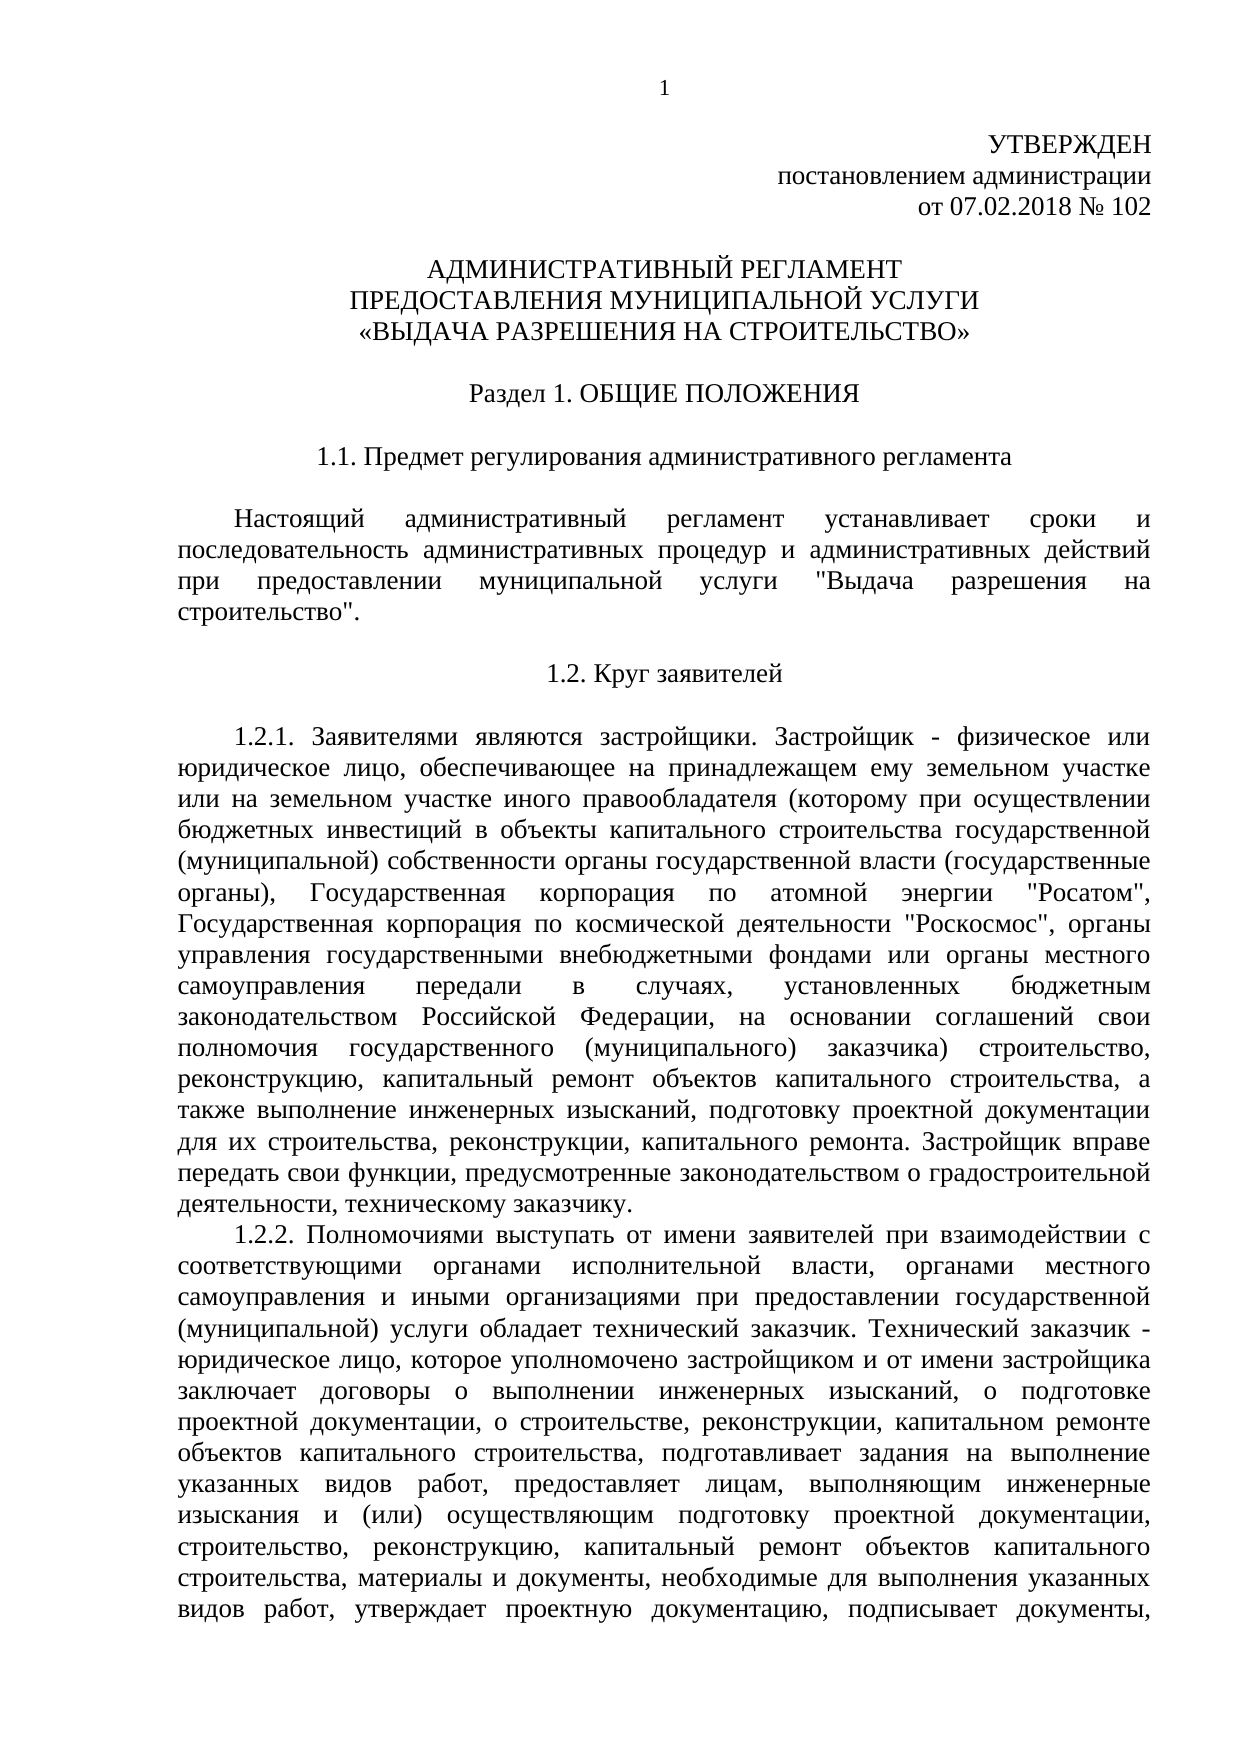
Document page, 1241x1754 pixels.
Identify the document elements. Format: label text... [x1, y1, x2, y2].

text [177, 1218, 1152, 1623]
subtitle Раздел 1. ОБЩИЕ ПОЛОЖЕНИЯ [177, 377, 1152, 408]
title «ВЫДАЧА РАЗРЕШЕНИЯ НА СТРОИТЕЛЬСТВО» [177, 315, 1152, 346]
text 1.2.1. Заявителями являются застройщики. Застройщик - физическое или юридическое лицо, обеспечивающее на принадлежащем ему земельном участке или на земельном участке иного правообладателя (которому при осуществлении бюджетных инвестиций в объекты капитального строительства государственной (муниципальной) собственности органы государственной власти (государственные органы), Государственная корпорация по атомной энергии "Росатом", Государственная корпорация по космической деятельности "Роскосмос", органы управления государственными внебюджетными фондами или органы местного самоуправления передали в случаях, установленных бюджетным законодательством Российской Федерации, на основании соглашений свои полномочия государственного (муниципального) заказчика) строительство, реконструкцию, капитальный ремонт объектов капитального строительства, а также выполнение инженерных изысканий, подготовку проектной документации для их строительства, реконструкции, капитального ремонта. Застройщик вправе передать свои функции, предусмотренные законодательством о градостроительной деятельности, техническому заказчику. [177, 720, 1152, 1218]
text УТВЕРЖДЕН [177, 128, 1152, 159]
text Настоящий административный регламент устанавливает сроки и последовательность административных процедур и административных действий при предоставлении муниципальной услуги "Выдача разрешения на строительство". [177, 502, 1152, 626]
subtitle 1.1. Предмет регулирования административного регламента [177, 439, 1152, 471]
text от 07.02.2018 № 102 [177, 190, 1152, 222]
text постановлением администрации [177, 159, 1152, 190]
title ПРЕДОСТАВЛЕНИЯ МУНИЦИПАЛЬНОЙ УСЛУГИ [177, 284, 1152, 315]
subtitle 1.2. Круг заявителей [177, 658, 1152, 689]
title АДМИНИСТРАТИВНЫЙ РЕГЛАМЕНТ [177, 253, 1152, 284]
